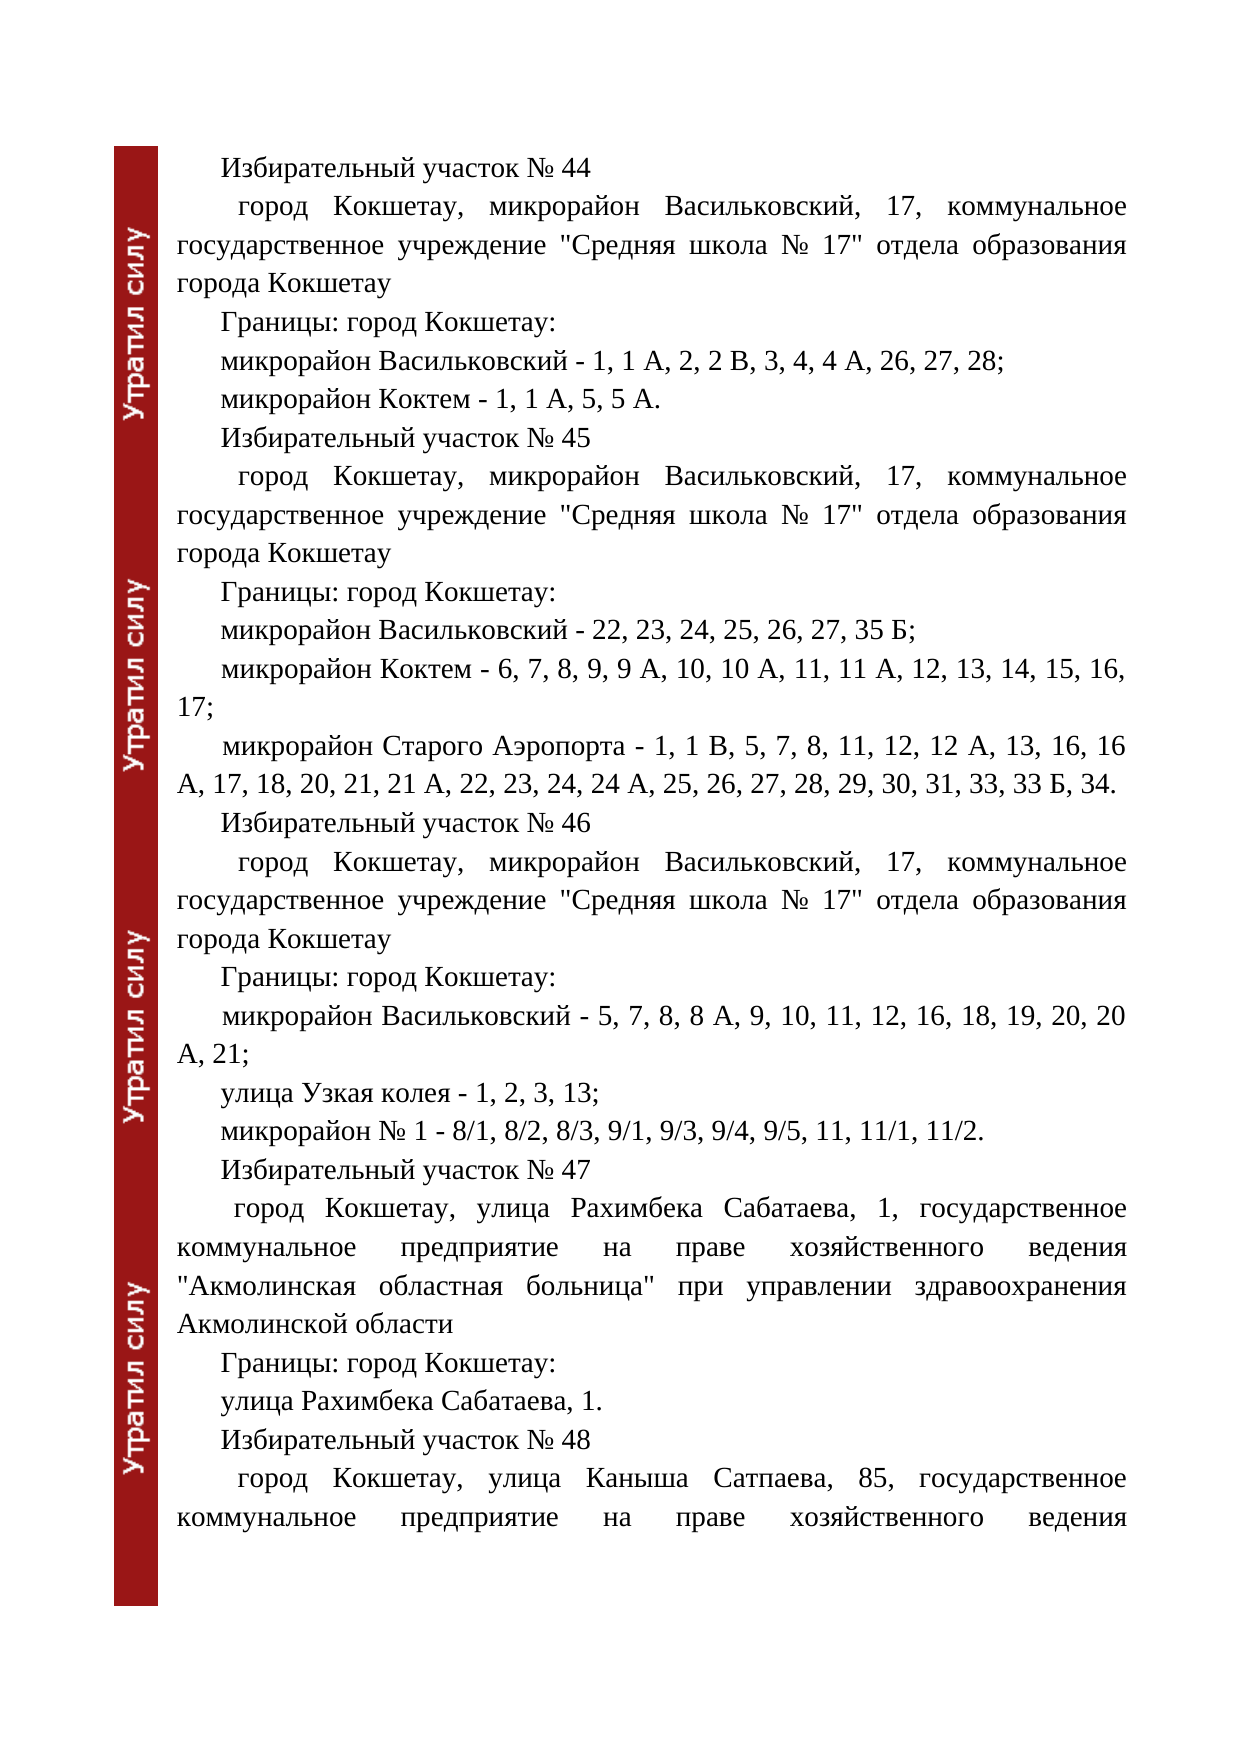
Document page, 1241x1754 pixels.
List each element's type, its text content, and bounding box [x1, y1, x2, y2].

picture [114, 1417, 158, 1422]
text город Кокшетау, микрорайон Васильковский, 17, коммунальное государственное учреждение "Средняя школа № 17" отдела образования города Кокшетау [112, 844, 1128, 954]
picture [114, 800, 158, 805]
text Избирательный участок № 46 [112, 805, 1128, 839]
picture [114, 415, 158, 420]
text микрорайон Васильковский - 1, 1 А, 2, 2 В, 3, 4, 4 А, 26, 27, 28; [112, 343, 1128, 376]
picture [114, 1186, 158, 1191]
picture [114, 723, 158, 728]
text микрорайон Васильковский - 5, 7, 8, 8 А, 9, 10, 11, 12, 16, 18, 19, 20, 20 А, 21; [112, 998, 1128, 1070]
picture [114, 1455, 158, 1460]
text город Кокшетау, улица Рахимбека Сабатаева, 1, государственное коммунальное предприятие на праве хозяйственного ведения "Акмолинская областная больница" при управлении здравоохранения Акмолинской области [112, 1191, 1128, 1340]
picture [114, 338, 158, 343]
text Избирательный участок № 47 [112, 1152, 1128, 1186]
text микрорайон Васильковский - 22, 23, 24, 25, 26, 27, 35 Б; [112, 612, 1128, 646]
text Избирательный участок № 44 [112, 150, 1128, 183]
text Избирательный участок № 45 [112, 420, 1128, 453]
picture [114, 376, 158, 381]
text микрорайон № 1 - 8/1, 8/2, 8/3, 9/1, 9/3, 9/4, 9/5, 11, 11/1, 11/2. [112, 1113, 1128, 1147]
text город Кокшетау, микрорайон Васильковский, 17, коммунальное государственное учреждение "Средняя школа № 17" отдела образования города Кокшетау [112, 188, 1128, 299]
picture [114, 299, 158, 304]
picture [114, 146, 158, 150]
picture [114, 453, 158, 458]
picture [114, 646, 158, 651]
text город Кокшетау, микрорайон Васильковский, 17, коммунальное государственное учреждение "Средняя школа № 17" отдела образования города Кокшетау [112, 458, 1128, 569]
text Границы: город Кокшетау: [112, 959, 1128, 993]
text улица Рахимбека Сабатаева, 1. [112, 1383, 1128, 1417]
text Границы: город Кокшетау: [112, 304, 1128, 338]
text микрорайон Коктем - 6, 7, 8, 9, 9 А, 10, 10 А, 11, 11 А, 12, 13, 14, 15, 16, 17; [112, 651, 1128, 723]
picture [114, 1108, 158, 1113]
picture [114, 839, 158, 844]
picture [114, 1147, 158, 1152]
text Границы: город Кокшетау: [112, 1345, 1128, 1378]
text Границы: город Кокшетау: [112, 574, 1128, 607]
picture [114, 607, 158, 612]
text микрорайон Старого Аэропорта - 1, 1 В, 5, 7, 8, 11, 12, 12 А, 13, 16, 16 А, 17, 18, 20, 21, 21 А, 22, 23, 24, 24 А, 25, 26, 27, 28, 29, 30, 31, 33, 33 Б, 34. [112, 728, 1128, 800]
text микрорайон Коктем - 1, 1 А, 5, 5 А. [112, 381, 1128, 415]
picture [114, 1340, 158, 1345]
picture [114, 993, 158, 998]
picture [114, 1070, 158, 1075]
picture [114, 183, 158, 188]
text улица Узкая колея - 1, 2, 3, 13; [112, 1075, 1128, 1108]
picture [114, 954, 158, 959]
picture [114, 1532, 158, 1606]
picture [114, 569, 158, 574]
text Избирательный участок № 48 [112, 1422, 1128, 1455]
picture [114, 1378, 158, 1383]
